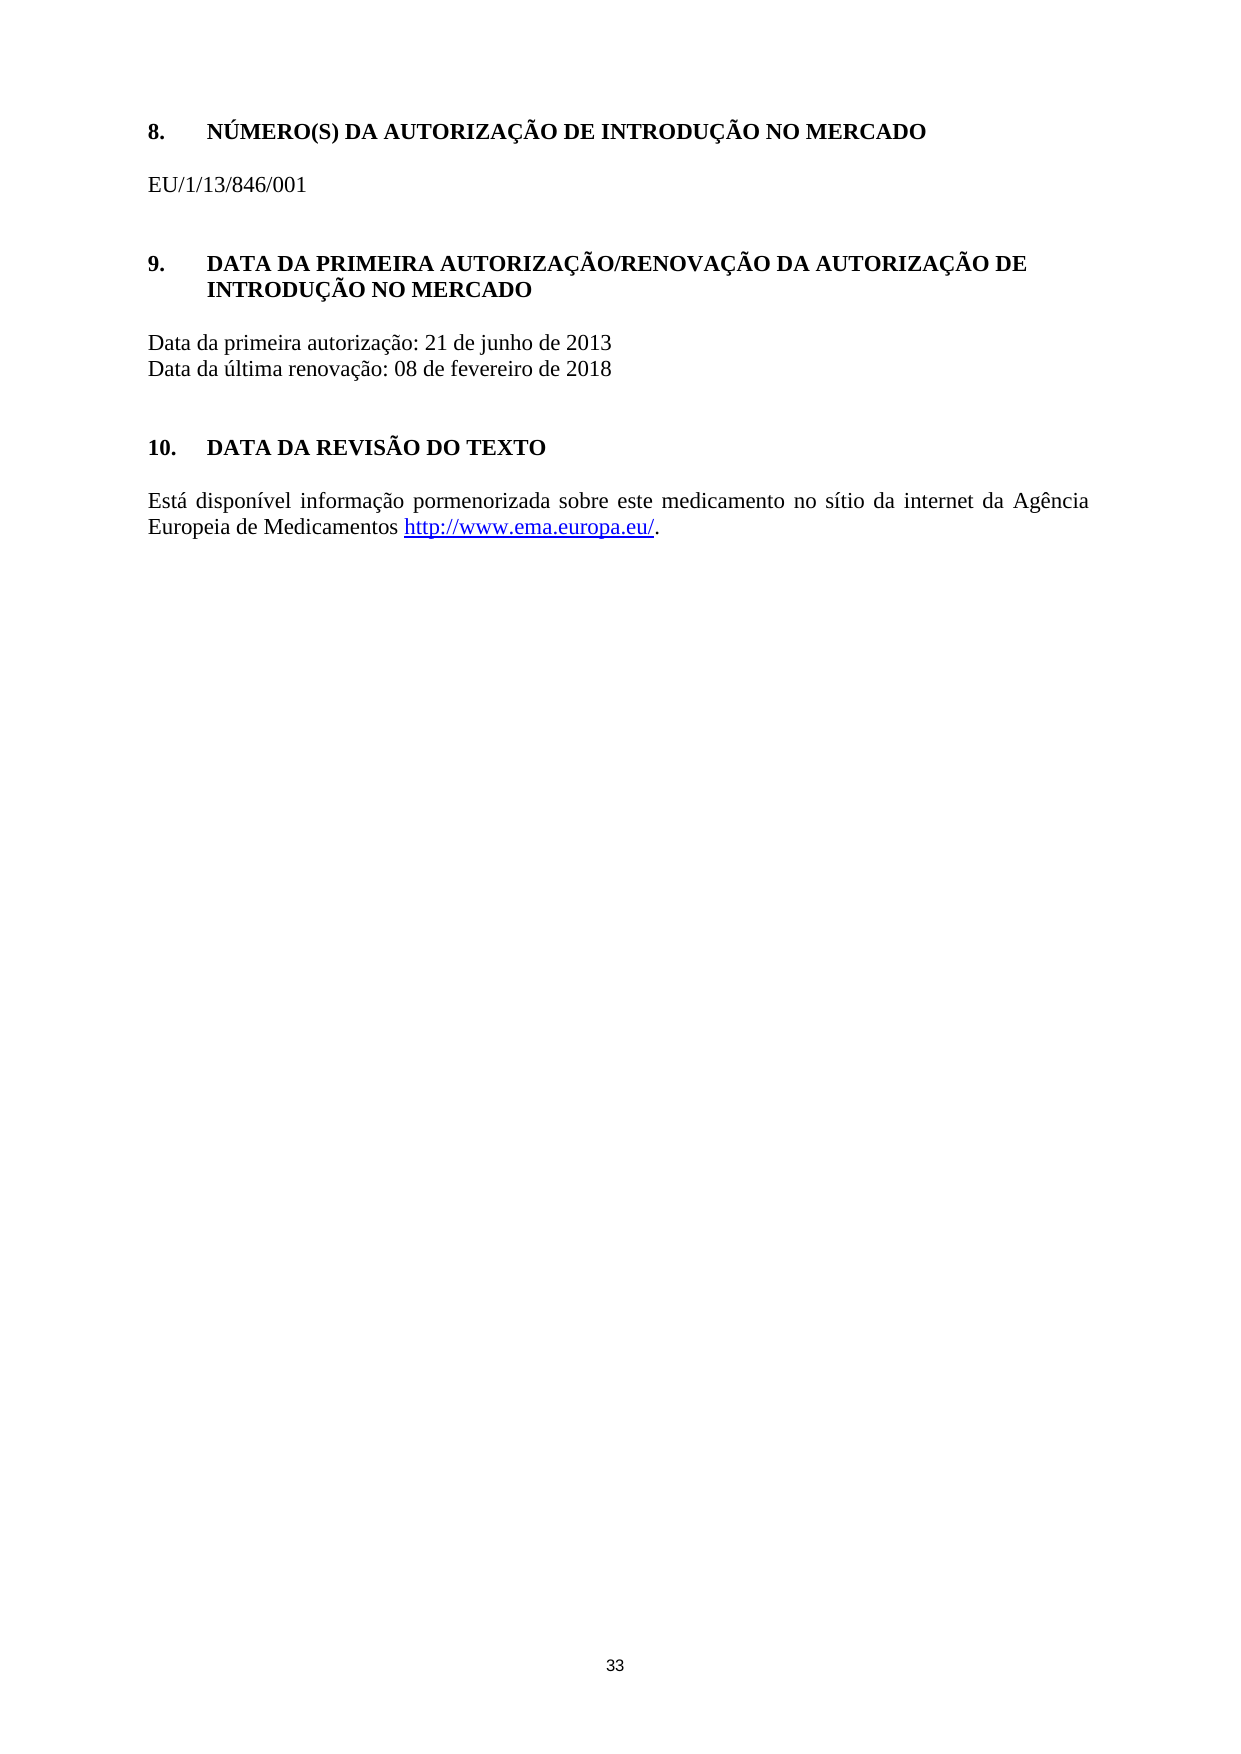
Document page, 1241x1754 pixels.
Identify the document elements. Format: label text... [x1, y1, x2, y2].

text 9. DATA DA PRIMEIRA AUTORIZAÇÃO/RENOVAÇÃO DA AUTORIZAÇÃO DE [148, 250, 1093, 276]
text EU/1/13/846/001 [148, 171, 1093, 197]
text Está disponível informação pormenorizada sobre este medicamento no sítio da internet da Agência Europeia de Medicamentos http://www.ema.europa.eu/. [148, 487, 1091, 540]
text 10. DATA DA REVISÃO DO TEXTO [148, 434, 1093, 461]
text Data da primeira autorização: 21 de junho de 2013 [148, 329, 1093, 355]
text INTRODUÇÃO NO MERCADO [148, 276, 1093, 303]
text Data da última renovação: 08 de fevereiro de 2018 [148, 355, 1093, 382]
text 8. NÚMERO(S) DA AUTORIZAÇÃO DE INTRODUÇÃO NO MERCADO [148, 118, 1093, 144]
